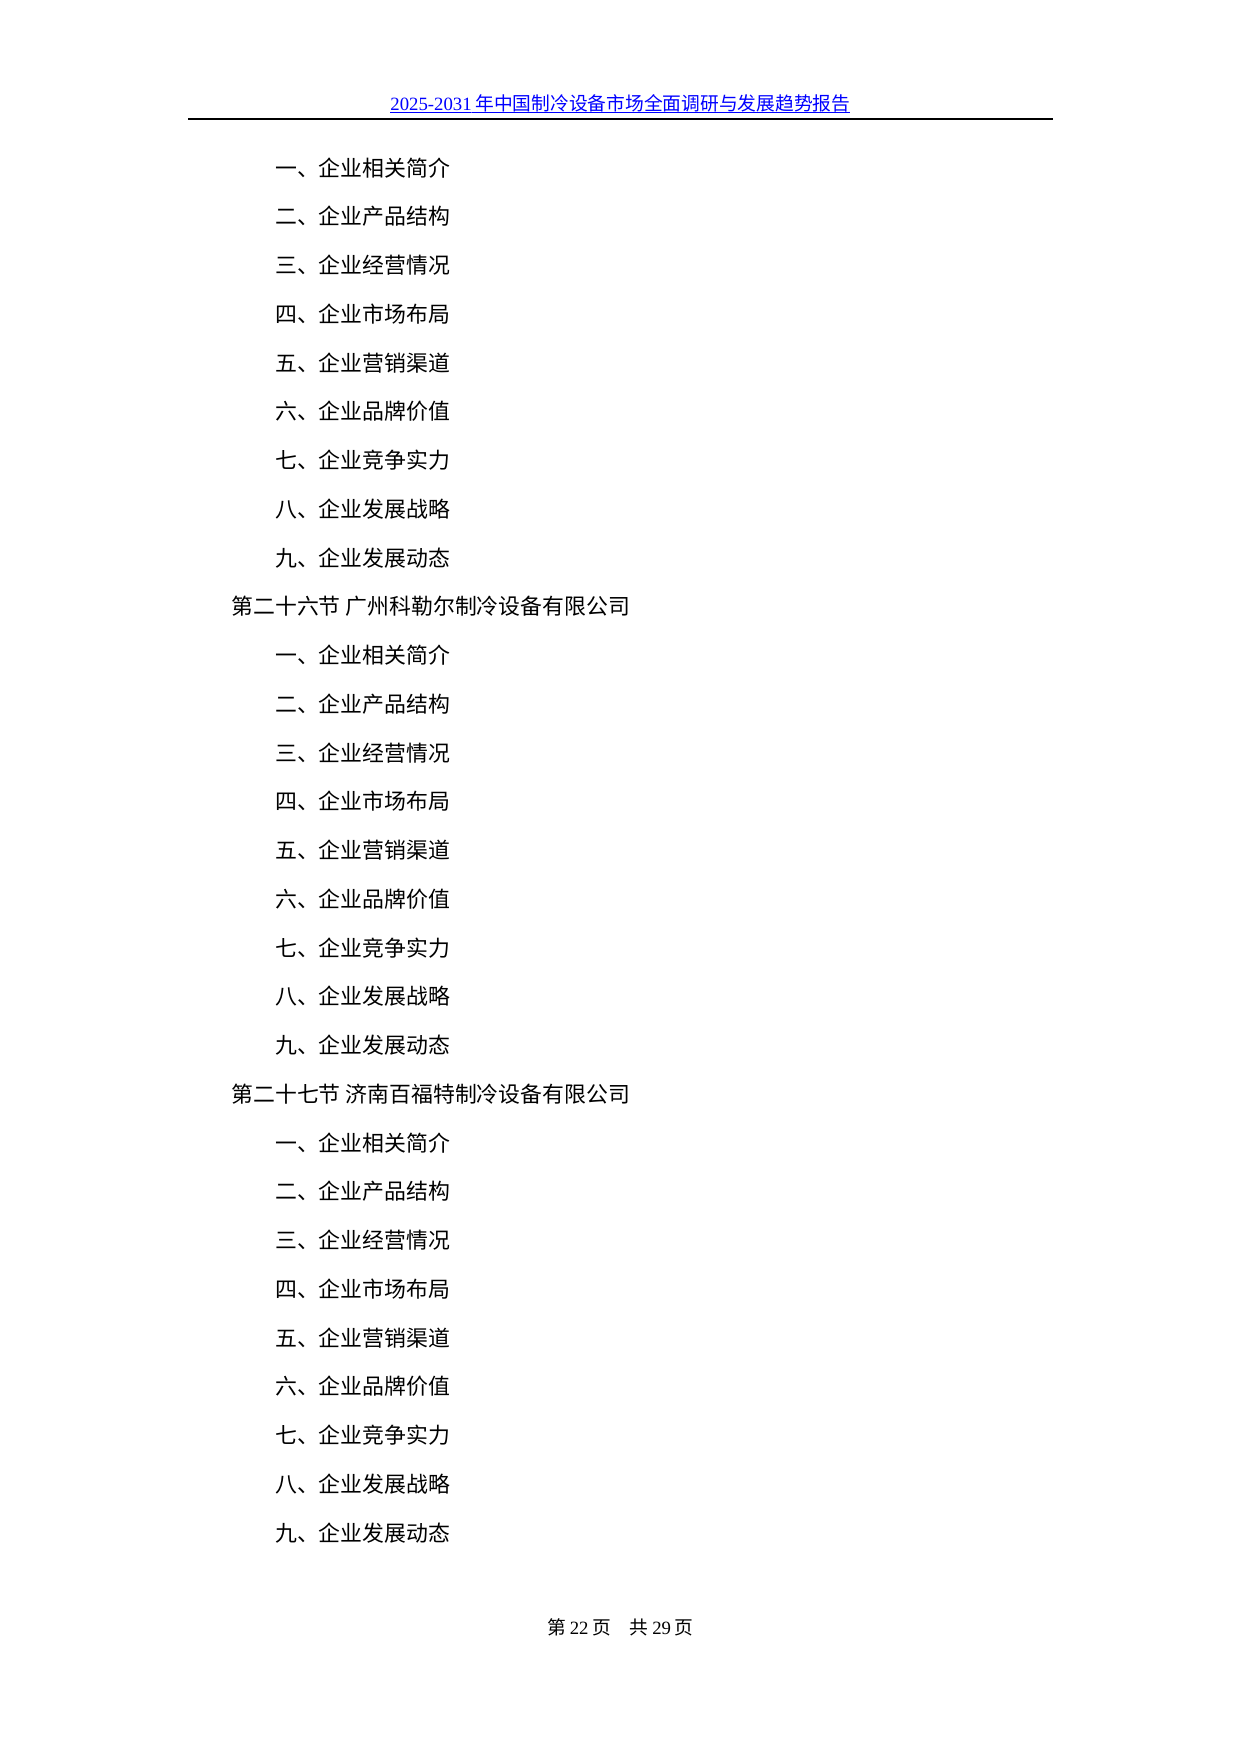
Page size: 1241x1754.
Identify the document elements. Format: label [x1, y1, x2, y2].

text [187, 150, 1053, 1548]
